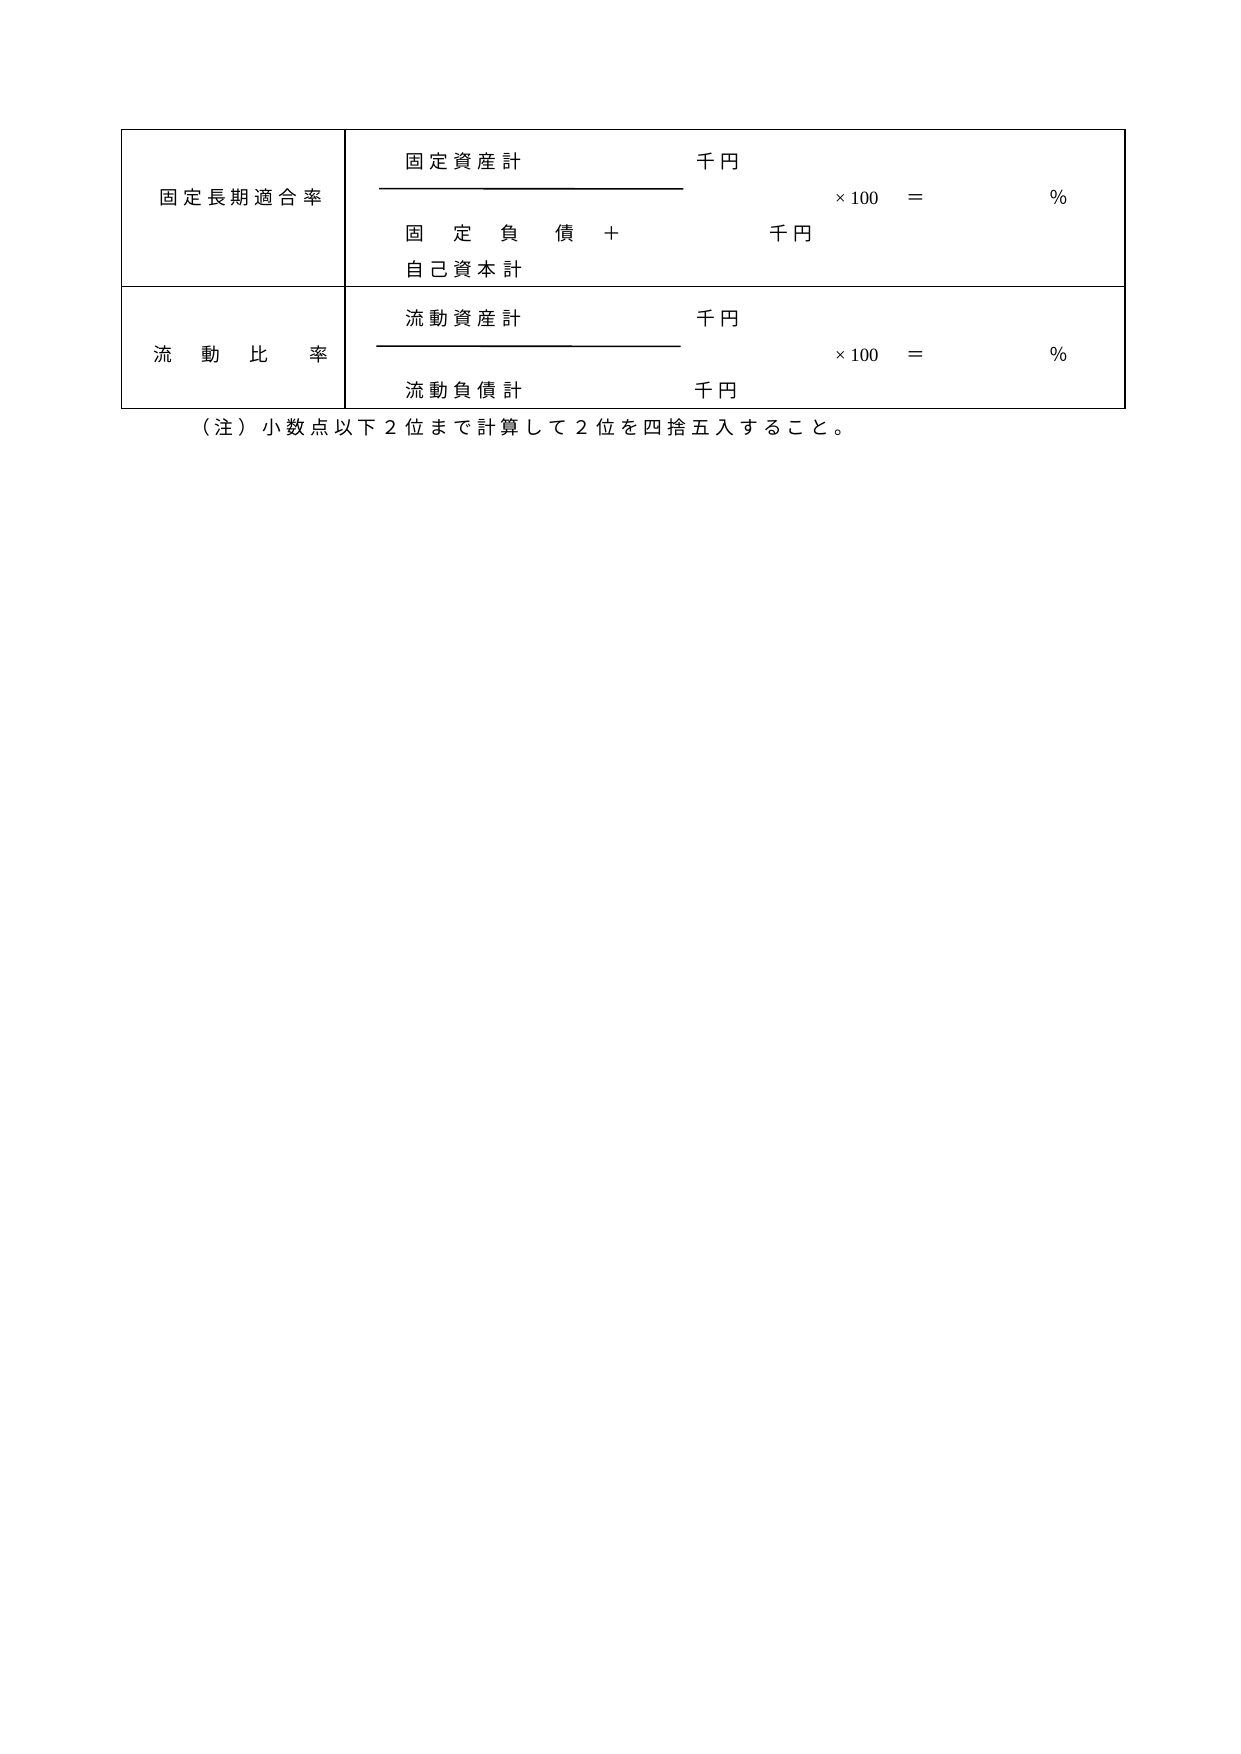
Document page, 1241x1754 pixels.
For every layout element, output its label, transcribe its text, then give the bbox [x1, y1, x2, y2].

table_cell 固定長期適合率 [122, 130, 344, 286]
table_cell 流動比率 [122, 287, 344, 407]
table_cell 固定資産計 千円 × 100 ＝ ％ 固定負債 ＋ 千円 自己資本計 [346, 130, 1124, 286]
text （注）小数点以下２位まで計算して２位を四捨五入すること。 [119, 408, 1121, 444]
table_cell 流動資産計 千円 × 100 ＝ ％ 流動負債計 千円 [346, 287, 1124, 407]
